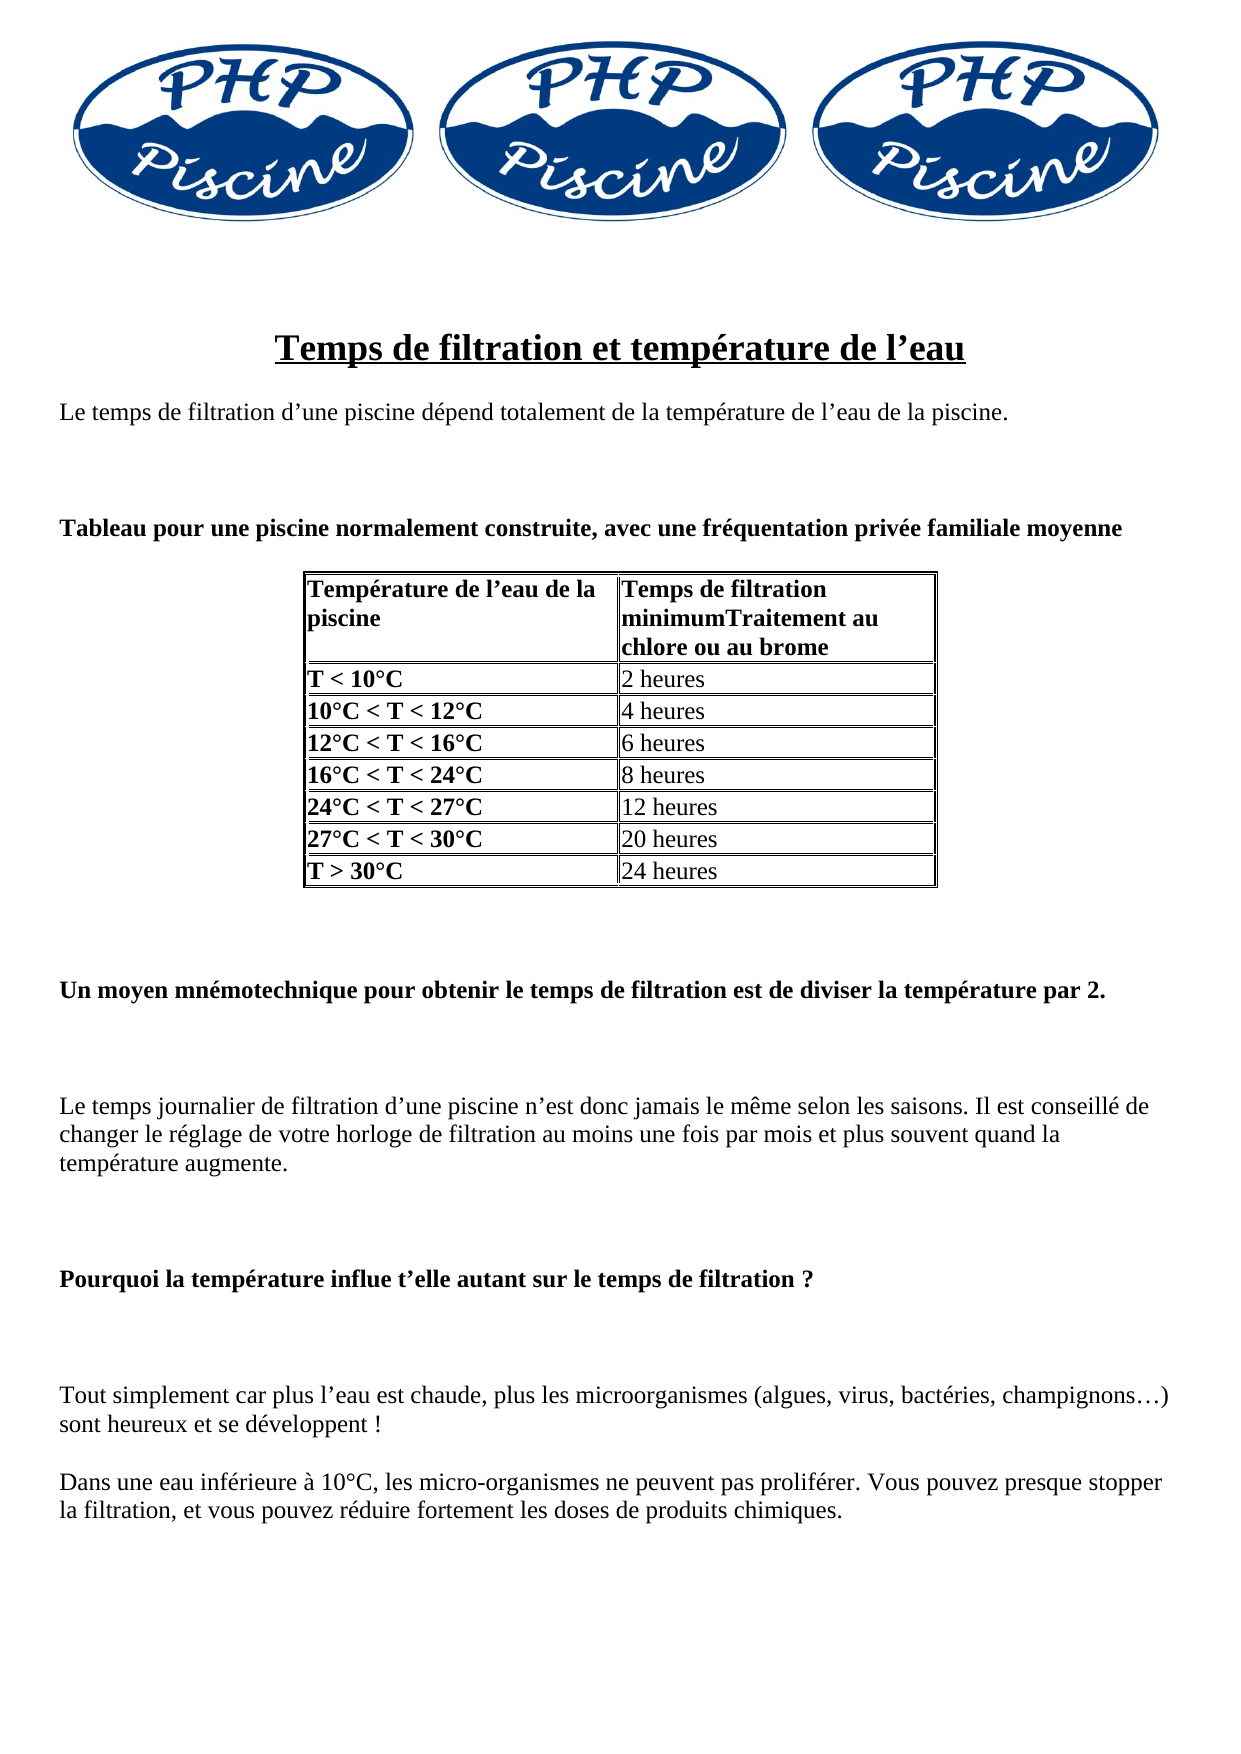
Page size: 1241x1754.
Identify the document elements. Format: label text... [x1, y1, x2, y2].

text Pourquoi la température influe t’elle autant sur le temps de filtration ? [59, 1264, 1181, 1293]
table_cell 12°C < T < 16°C [305, 725, 619, 757]
table_cell 27°C < T < 30°C [305, 821, 619, 853]
table_cell 24 heures [619, 853, 936, 884]
text Dans une eau inférieure à 10°C, les micro-organismes ne peuvent pas proliférer. Vous pouvez presque stopper la filtration, et vous pouvez réduire fortement les doses de produits chimiques. [59, 1467, 1181, 1524]
table_cell 20 heures [619, 821, 936, 853]
table_header Température de l’eau de la piscine [306, 575, 619, 661]
table_cell T < 10°C [305, 661, 619, 693]
text Tout simplement car plus l’eau est chaude, plus les microorganismes (algues, virus, bactéries, champignons…) sont heureux et se développent ! [59, 1380, 1181, 1437]
table_header Temps de filtration minimumTraitement au chlore ou au brome [619, 575, 934, 661]
table_cell 8 heures [619, 757, 936, 789]
table_cell 12 heures [619, 789, 936, 821]
table_cell T > 30°C [305, 853, 619, 884]
table_cell 16°C < T < 24°C [305, 757, 619, 789]
text Le temps de filtration d’une piscine dépend totalement de la température de l’eau de la piscine. [59, 397, 1181, 426]
text Le temps journalier de filtration d’une piscine n’est donc jamais le même selon les saisons. Il est conseillé de changer le réglage de votre horloge de filtration au moins une fois par mois et plus souvent quand la température augmente. [59, 1091, 1181, 1177]
table_cell 24°C < T < 27°C [305, 789, 619, 821]
text Tableau pour une piscine normalement construite, avec une fréquentation privée familiale moyenne [59, 513, 1181, 542]
table_cell 2 heures [619, 661, 936, 693]
table_cell 10°C < T < 12°C [305, 693, 619, 725]
text Temps de filtration et température de l’eau [59, 325, 1181, 368]
table_cell 6 heures [619, 725, 936, 757]
table_cell 4 heures [619, 693, 936, 725]
text Un moyen mnémotechnique pour obtenir le temps de filtration est de diviser la température par 2. [59, 975, 1181, 1004]
picture [59, 37, 1171, 224]
